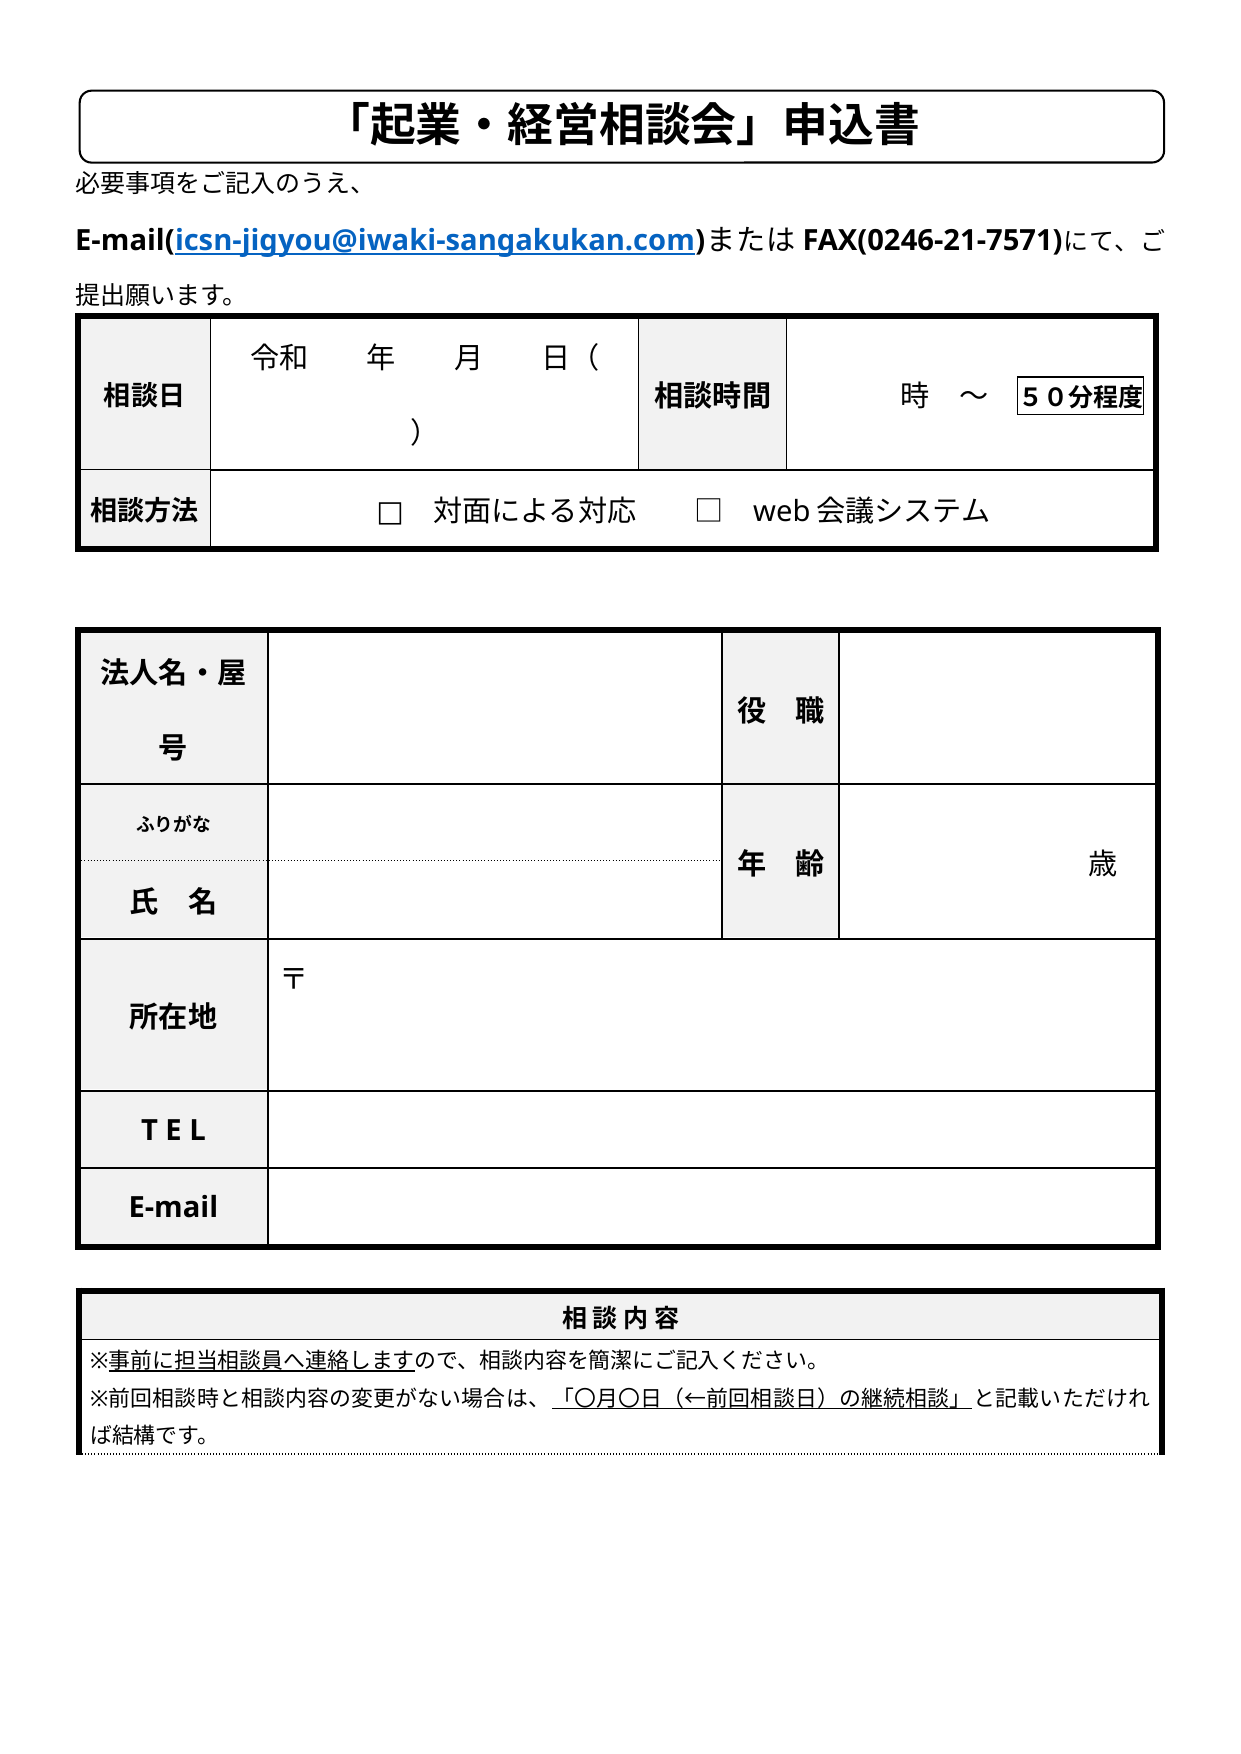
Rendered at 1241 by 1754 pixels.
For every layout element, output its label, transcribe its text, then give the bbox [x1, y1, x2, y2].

table_cell □ 対面による対応 □ web会議システム [211, 471, 1153, 546]
table_header 時 ～ ５０分程度 [787, 319, 1153, 469]
table_cell 相談方法 [81, 470, 210, 546]
text E-mail(icsn-jigyou@iwaki-sangakukan.com)またはFAX(0246-21-7571)にて、ご提出願います。 [75, 200, 1165, 312]
table_header 令和 年 月 日（ ） [211, 319, 638, 469]
table_cell T E L [81, 1092, 267, 1167]
table_header [840, 633, 1155, 783]
table_cell [269, 1169, 1155, 1244]
table_cell 年 齢 [723, 785, 838, 937]
table_header 相 談 内 容 [82, 1294, 1159, 1339]
table_cell 所在地 [81, 940, 267, 1089]
table_header 相談日 [81, 319, 210, 469]
table_cell [269, 1092, 1155, 1167]
text 必要事項をご記入のうえ、 [75, 162, 1165, 200]
table_cell 〒 [269, 940, 1155, 1089]
table_cell [269, 785, 721, 860]
table_cell 歳 [840, 785, 1155, 937]
table_cell ※事前に担当相談員へ連絡しますので、相談内容を簡潔にご記入ください。 ※前回相談時と相談内容の変更がない場合は、「〇月〇日（←前回相談日）の継続相談」と記載いただければ結構です。 [82, 1340, 1159, 1453]
table_cell ふりがな [81, 785, 267, 860]
table_header [269, 633, 721, 783]
table_header 役 職 [723, 633, 838, 783]
table_header 相談時間 [639, 319, 786, 469]
table_cell 氏 名 [81, 860, 267, 937]
table_header 法人名・屋号 [81, 633, 267, 783]
table_cell E-mail [81, 1169, 267, 1244]
table_cell [269, 860, 721, 937]
